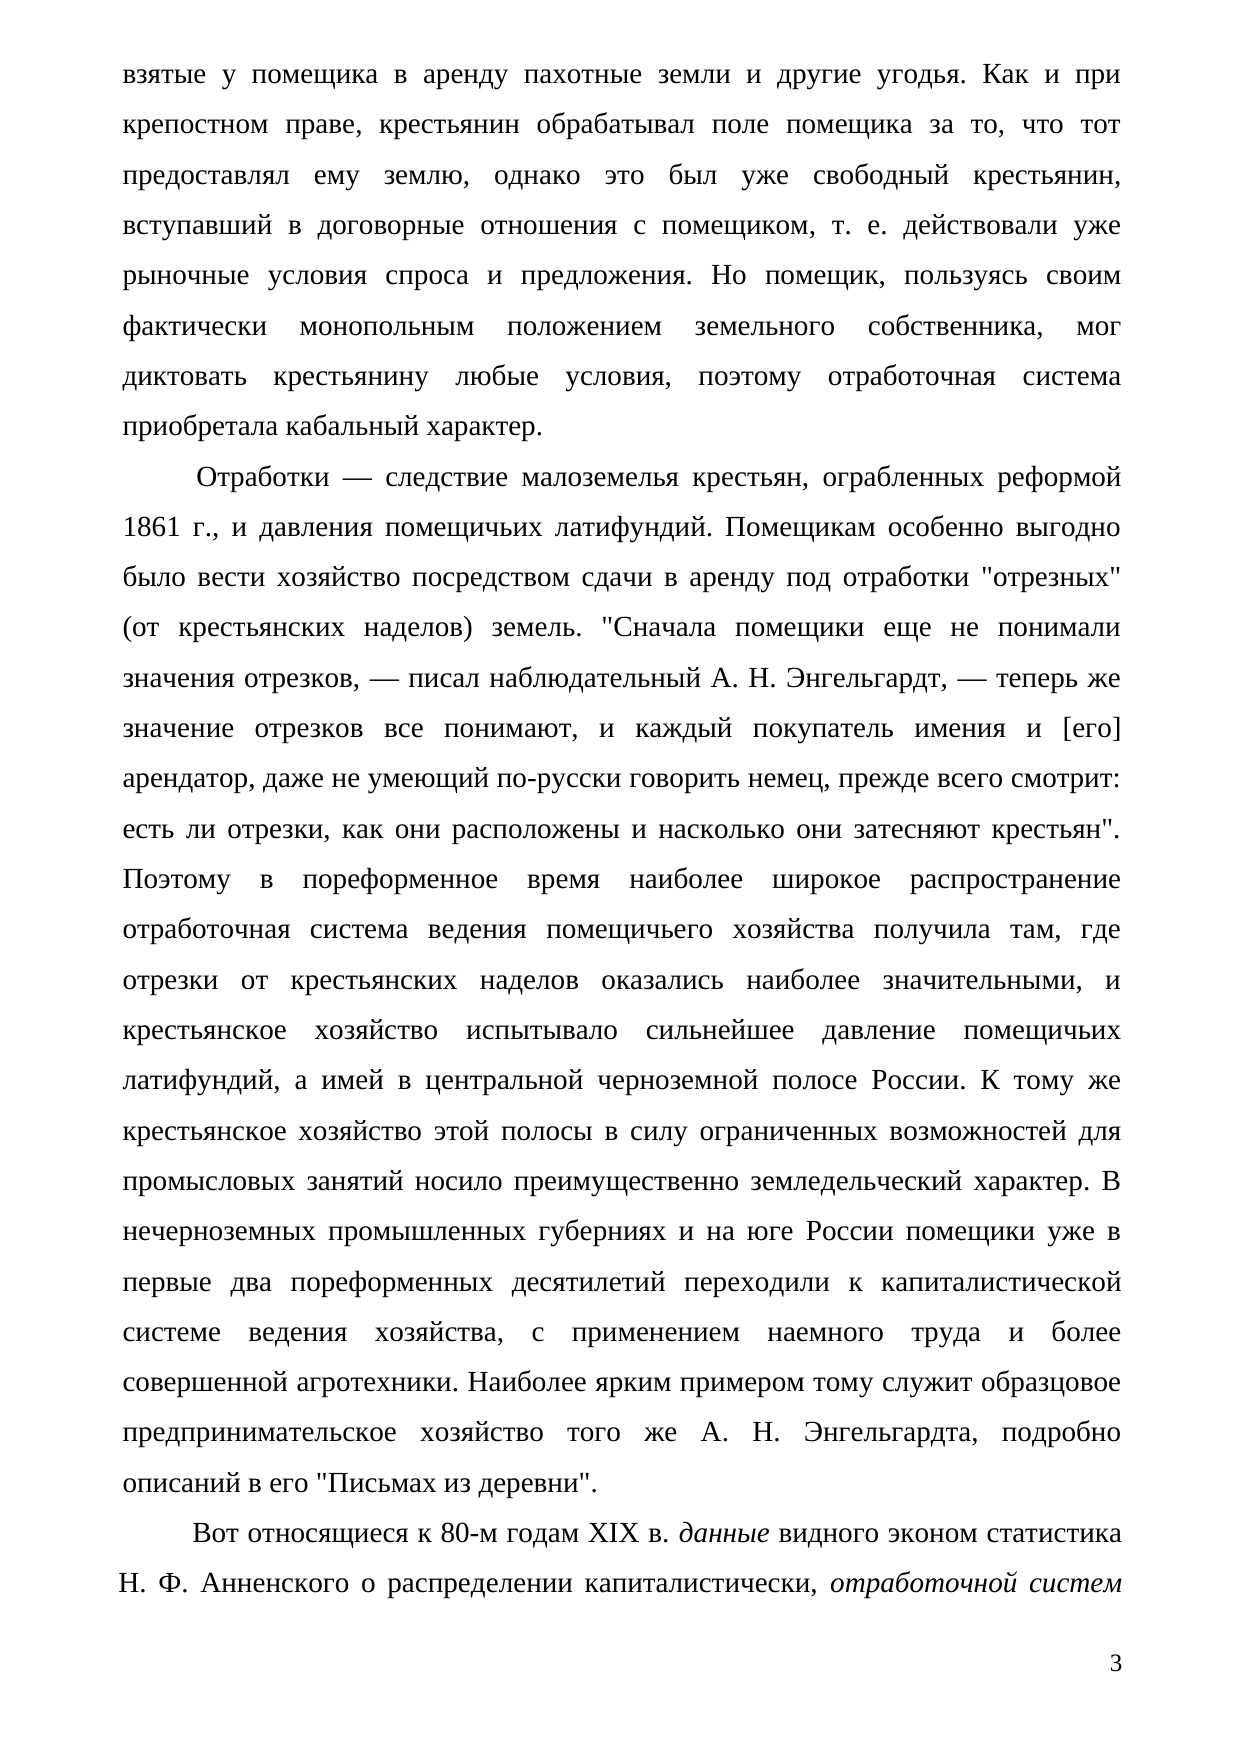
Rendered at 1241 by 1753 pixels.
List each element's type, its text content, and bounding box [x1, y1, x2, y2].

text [118, 1515, 1122, 1599]
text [122, 56, 1122, 442]
text Отработки — следствие малоземелья крестьян, ограбленных реформой 1861 г., и давления помещичьих латифундий. Помещикам особенно выгодно было вести хозяйство посредством сдачи в аренду под отработки "отрезных" (от крестьянских наделов) земель. "Сначала помещики еще не понимали значения отрезков, — писал наблюдательный А. Н. Энгельгардт, — теперь же значение отрезков все понимают, и каждый покупатель имения и [его] арендатор, даже не умеющий по-русски говорить немец, прежде всего смотрит: есть ли отрезки, как они расположены и насколько они затесняют крестьян". Поэтому в пореформенное время наиболее широкое распространение отработочная система ведения помещичьего хозяйства получила там, где отрезки от крестьянских наделов оказались наиболее значительными, и крестьянское хозяйство испытывало сильнейшее давление помещичьих латифундий, а имей в центральной черноземной полосе России. К тому же крестьянское хозяйство этой полосы в силу ограниченных возможностей для промысловых занятий носило преимущественно земледельческий характер. В нечерноземных промышленных губерниях и на юге России помещики уже в первые два пореформенных десятилетий переходили к капиталистической системе ведения хозяйства, с применением наемного труда и более совершенной агротехники. Наиболее ярким примером тому служит образцовое предпринимательское хозяйство того же А. Н. Энгельгардта, подробно описаний в его "Письмах из деревни". [122, 459, 1122, 1498]
